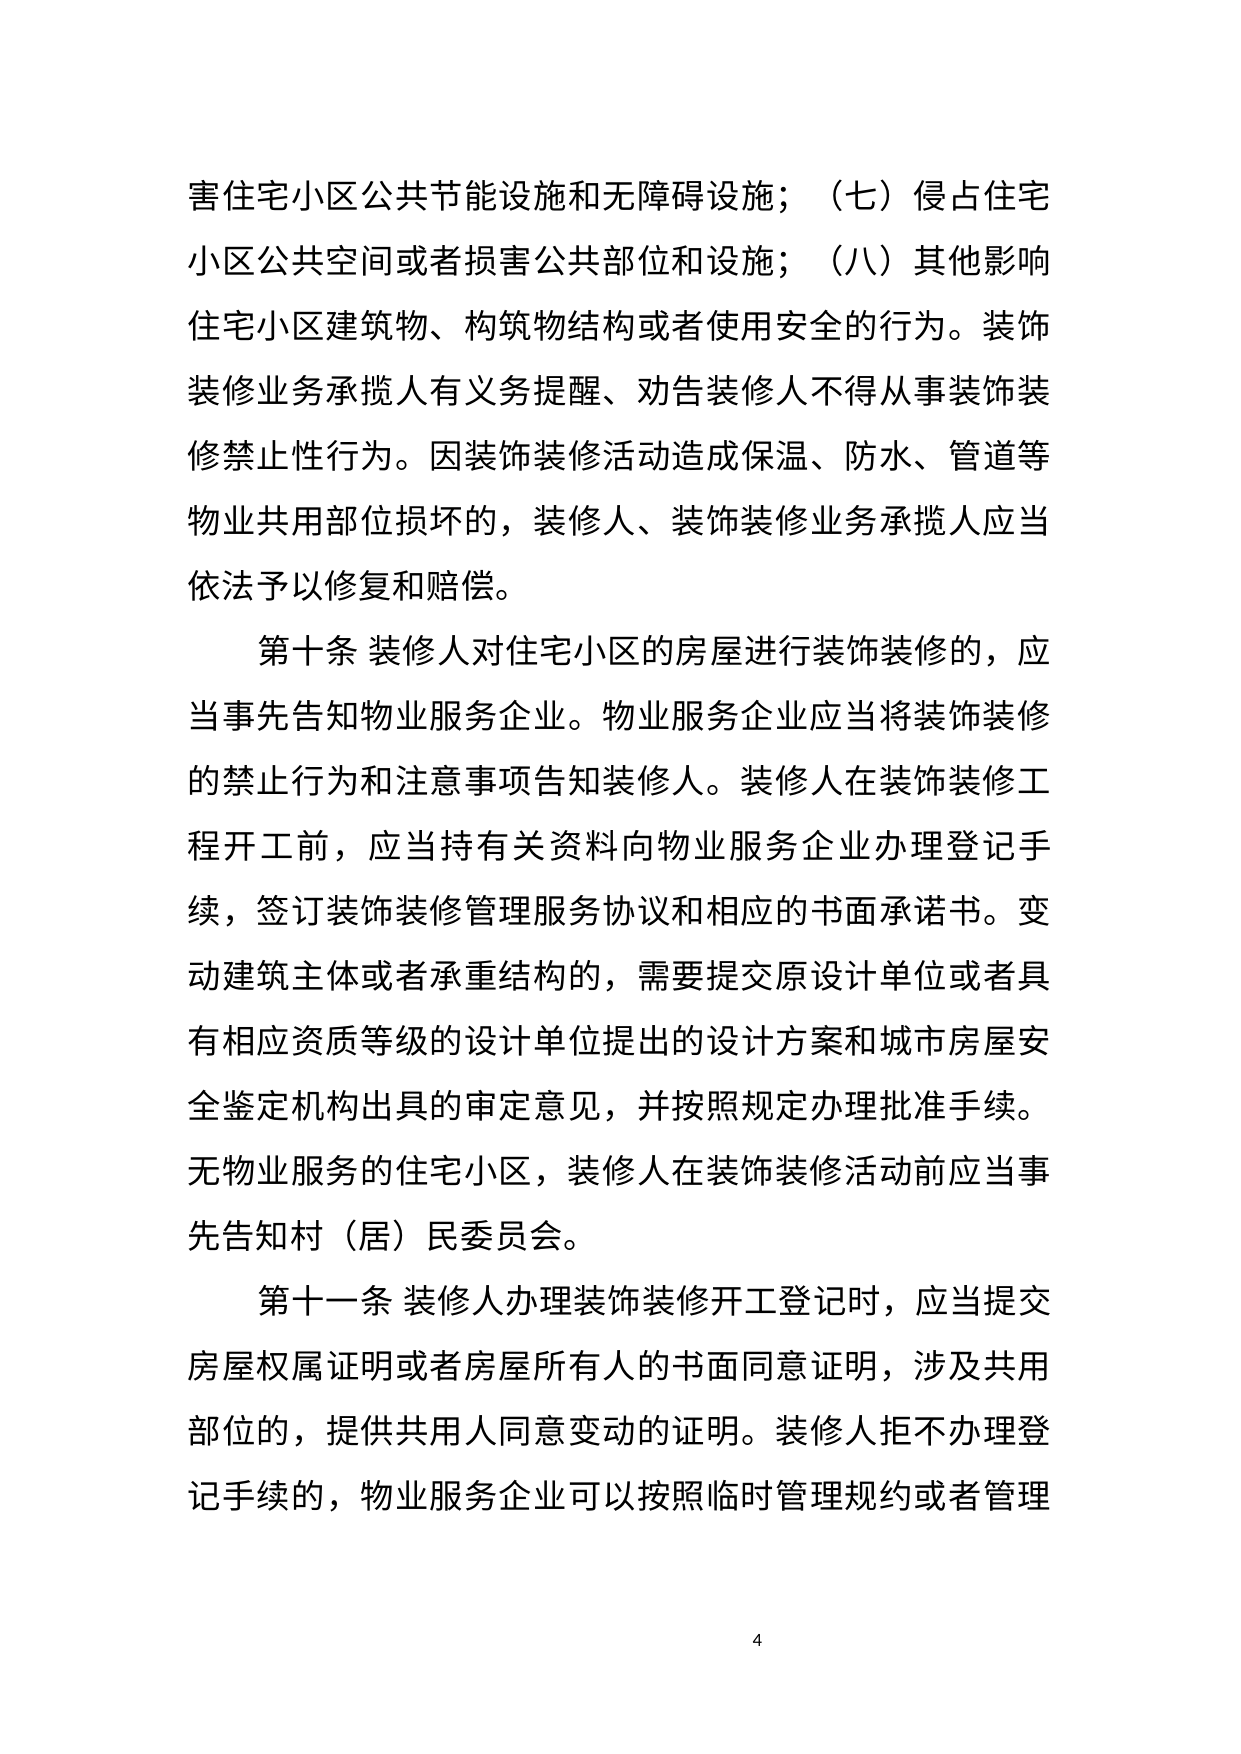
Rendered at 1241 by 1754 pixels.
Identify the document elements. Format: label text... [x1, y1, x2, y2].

text 第十条 装修人对住宅小区的房屋进行装饰装修的，应当事先告知物业服务企业。物业服务企业应当将装饰装修的禁止行为和注意事项告知装修人。装修人在装饰装修工程开工前，应当持有关资料向物业服务企业办理登记手续，签订装饰装修管理服务协议和相应的书面承诺书。变动建筑主体或者承重结构的，需要提交原设计单位或者具有相应资质等级的设计单位提出的设计方案和城市房屋安全鉴定机构出具的审定意见，并按照规定办理批准手续。无物业服务的住宅小区，装修人在装饰装修活动前应当事先告知村（居）民委员会。 [187, 617, 1053, 1267]
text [187, 162, 1053, 617]
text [187, 1267, 1053, 1527]
